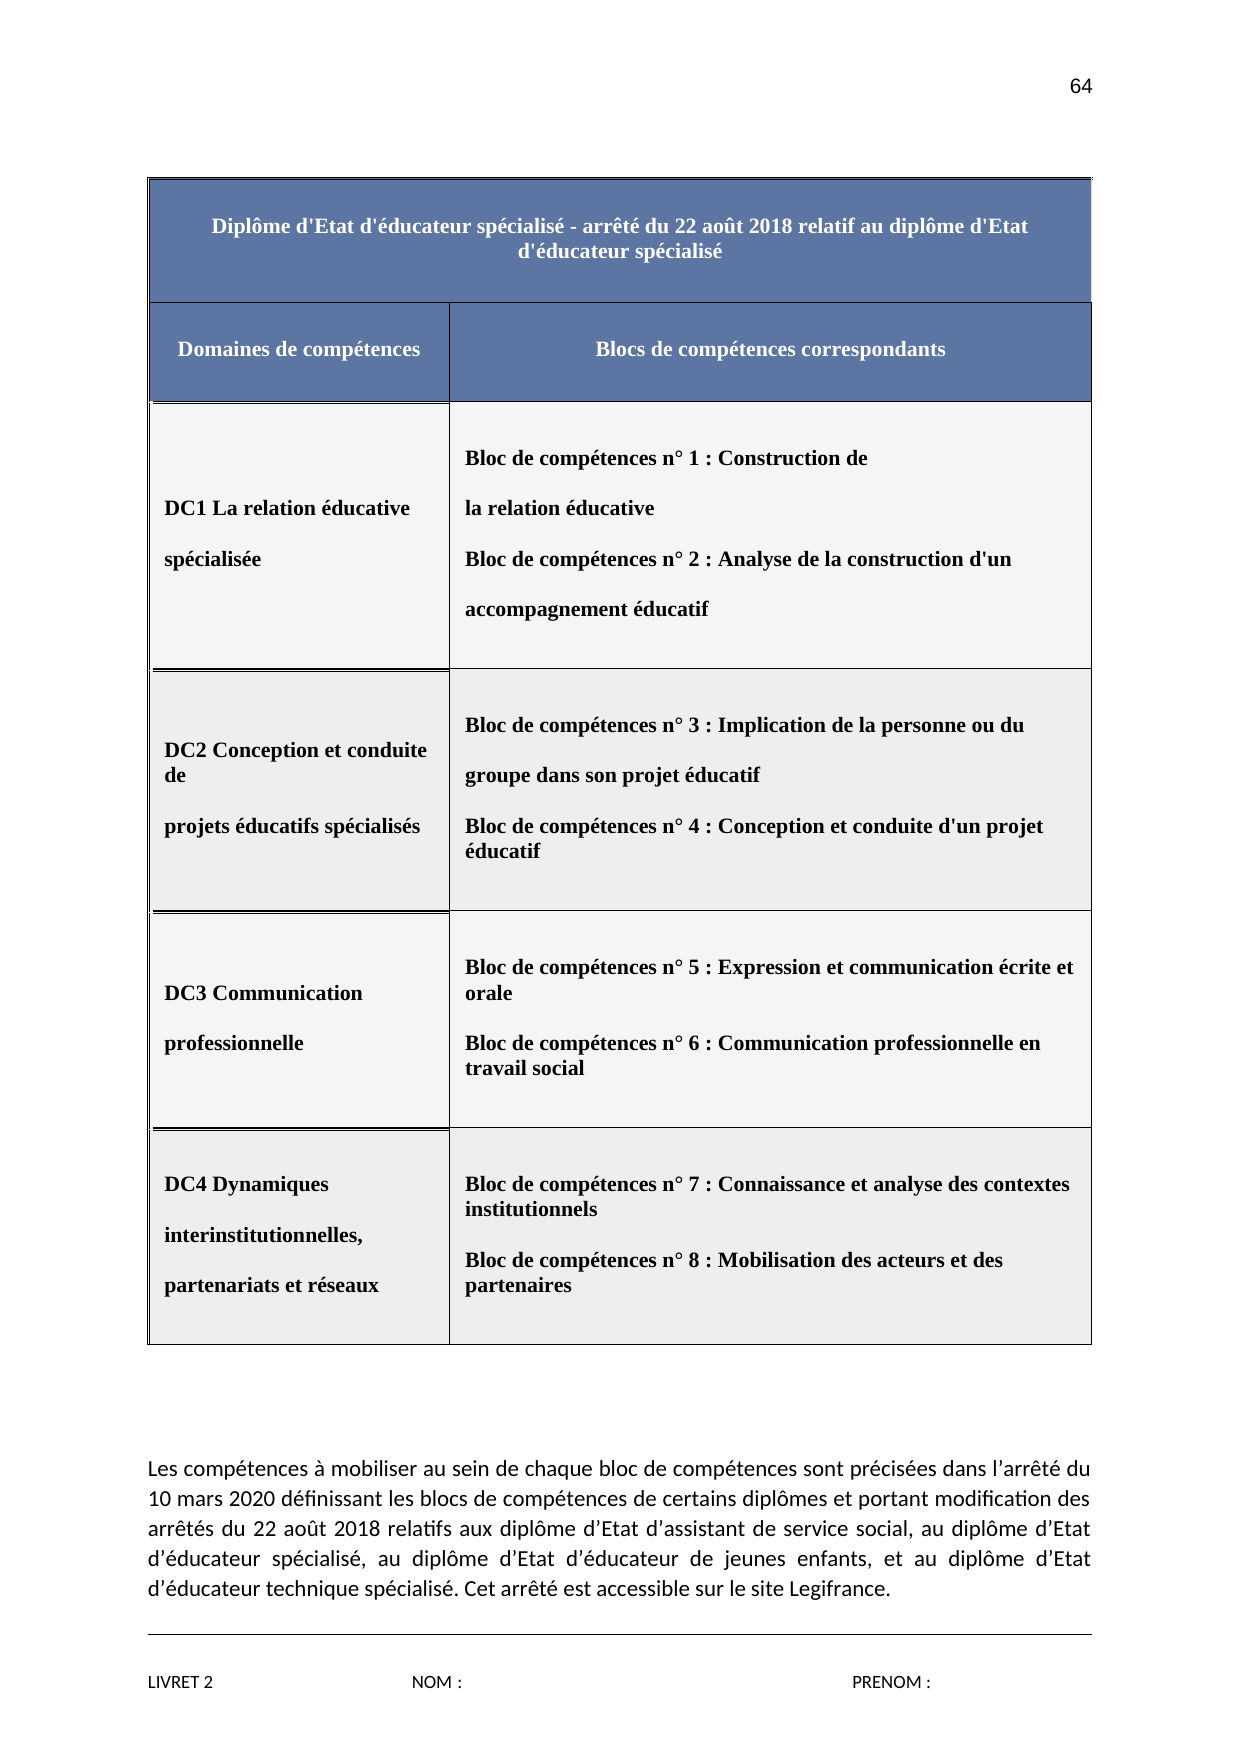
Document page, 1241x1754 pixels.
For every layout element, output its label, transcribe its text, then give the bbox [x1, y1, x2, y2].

table_cell DC4 Dynamiques interinstitutionnelles, partenariats et réseaux [150, 1127, 449, 1344]
table_cell DC3 Communication professionnelle [150, 910, 449, 1127]
table_cell Bloc de compétences n° 1 : Construction de la relation éducative Bloc de compétences n° 2 : Analyse de la construction d'un accompagnement éducatif [450, 402, 1091, 668]
table_cell Bloc de compétences n° 7 : Connaissance et analyse des contextes institutionnels Bloc de compétences n° 8 : Mobilisation des acteurs et des partenaires [450, 1128, 1091, 1344]
table_header Diplôme d'Etat d'éducateur spécialisé - arrêté du 22 août 2018 relatif au diplôme d'Etat d'éducateur spécialisé [150, 180, 1091, 302]
table_cell Bloc de compétences n° 3 : Implication de la personne ou du groupe dans son projet éducatif Bloc de compétences n° 4 : Conception et conduite d'un projet éducatif [450, 669, 1091, 910]
table_cell DC1 La relation éducative spécialisée [149, 401, 449, 668]
table_cell DC2 Conception et conduite de projets éducatifs spécialisés [150, 668, 449, 910]
table_cell Blocs de compétences correspondants [450, 303, 1091, 401]
table_cell Domaines de compétences [150, 303, 449, 401]
text Les compétences à mobiliser au sein de chaque bloc de compétences sont précisées dans l’arrêté du 10 mars 2020 définissant les blocs de compétences de certains diplômes et portant modification des arrêtés du 22 août 2018 relatifs aux diplôme d’Etat d’assistant de service social, au diplôme d’Etat d’éducateur spécialisé, au diplôme d’Etat d’éducateur de jeunes enfants, et au diplôme d’Etat d’éducateur technique spécialisé. Cet arrêté est accessible sur le site Legifrance. [148, 1452, 1092, 1602]
table_cell Bloc de compétences n° 5 : Expression et communication écrite et orale Bloc de compétences n° 6 : Communication professionnelle en travail social [450, 911, 1091, 1127]
